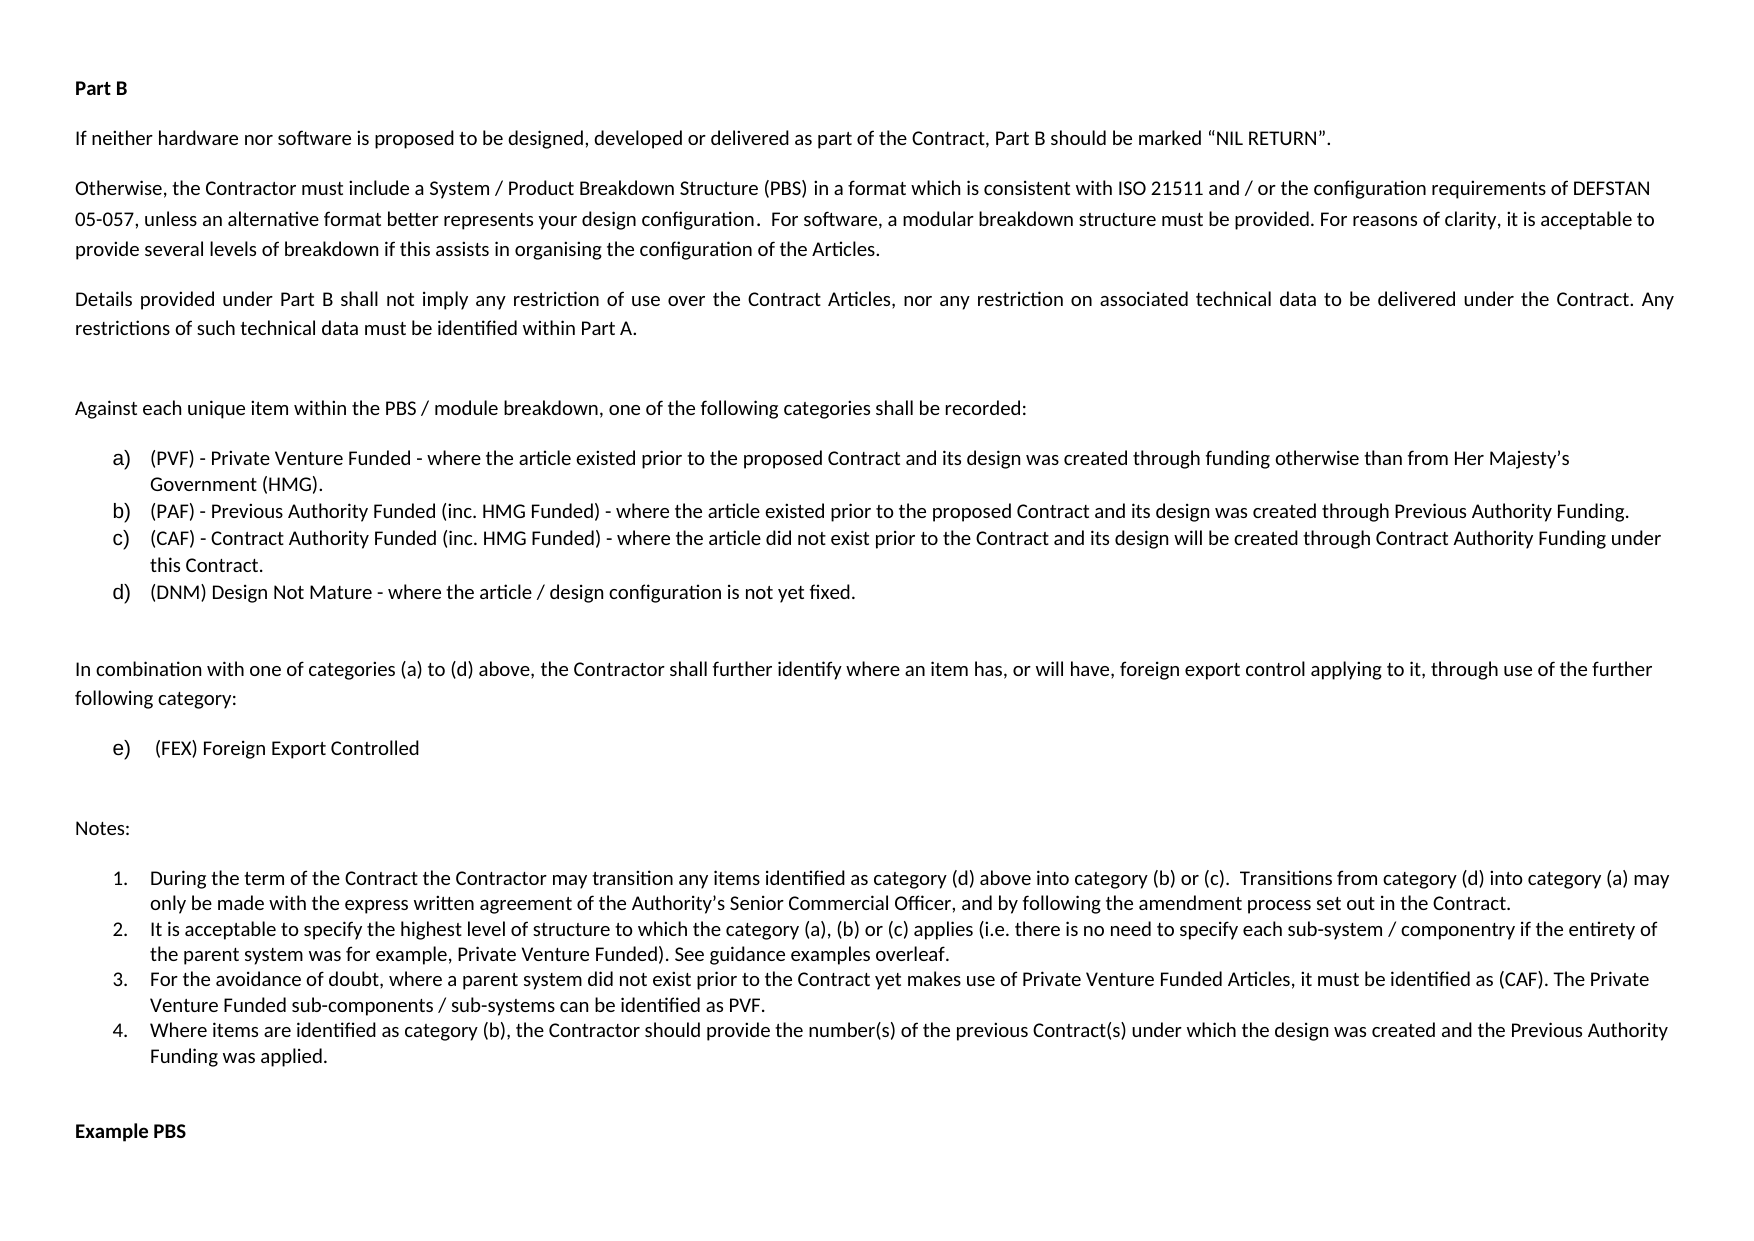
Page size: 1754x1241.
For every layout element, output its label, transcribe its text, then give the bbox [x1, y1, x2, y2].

text Otherwise, the Contractor must include a System / Product Breakdown Structure (PBS) in a format which is consistent with ISO 21511 and / or the configuration requirements of DEFSTAN 05-057, unless an alternative format better represents your design configuration. For software, a modular breakdown structure must be provided. For reasons of clarity, it is acceptable to provide several levels of breakdown if this assists in organising the configuration of the Articles. [75, 175, 1679, 262]
list It is acceptable to specify the highest level of structure to which the category (a), (b) or (c) applies (i.e. there is no need to specify each sub-system / componentry if the entirety of the parent system was for example, Private Venture Funded). See guidance examples overleaf. [112, 916, 1679, 967]
list Details provided under Part B shall not imply any restriction of use over the Contract Articles, nor any restriction on associated technical data to be delivered under the Contract. Any restrictions of such technical data must be identified within Part A. [75, 286, 1679, 341]
text Against each unique item within the PBS / module breakdown, one of the following categories shall be recorded: [75, 366, 1679, 420]
list (PAF) - Previous Authority Funded (inc. HMG Funded) - where the article existed prior to the proposed Contract and its design was created through Previous Authority Funding. [112, 498, 1679, 524]
text Part B [75, 75, 1679, 100]
list During the term of the Contract the Contractor may transition any items identified as category (d) above into category (b) or (c). Transitions from category (d) into category (a) may only be made with the express written agreement of the Authority’s Senior Commercial Officer, and by following the amendment process set out in the Contract. [112, 865, 1679, 916]
list Where items are identified as category (b), the Contractor should provide the number(s) of the previous Contract(s) under which the design was created and the Previous Authority Funding was applied. [112, 1017, 1679, 1068]
text If neither hardware nor software is proposed to be designed, developed or delivered as part of the Contract, Part B should be marked “NIL RETURN”. [75, 125, 1679, 150]
text In combination with one of categories (a) to (d) above, the Contractor shall further identify where an item has, or will have, foreign export control applying to it, through use of the further following category: [75, 656, 1679, 711]
list (CAF) - Contract Authority Funded (inc. HMG Funded) - where the article did not exist prior to the Contract and its design will be created through Contract Authority Funding under this Contract. [112, 525, 1679, 578]
list (FEX) Foreign Export Controlled [112, 735, 1679, 761]
list (PVF) - Private Venture Funded - where the article existed prior to the proposed Contract and its design was created through funding otherwise than from Her Majesty’s Government (HMG). [112, 445, 1679, 497]
list For the avoidance of doubt, where a parent system did not exist prior to the Contract yet makes use of Private Venture Funded Articles, it must be identified as (CAF). The Private Venture Funded sub-components / sub-systems can be identified as PVF. [112, 967, 1679, 1017]
text Example PBS [75, 1118, 1679, 1144]
text Notes: [75, 815, 1679, 840]
list (DNM) Design Not Mature - where the article / design configuration is not yet fixed. [112, 579, 1679, 604]
